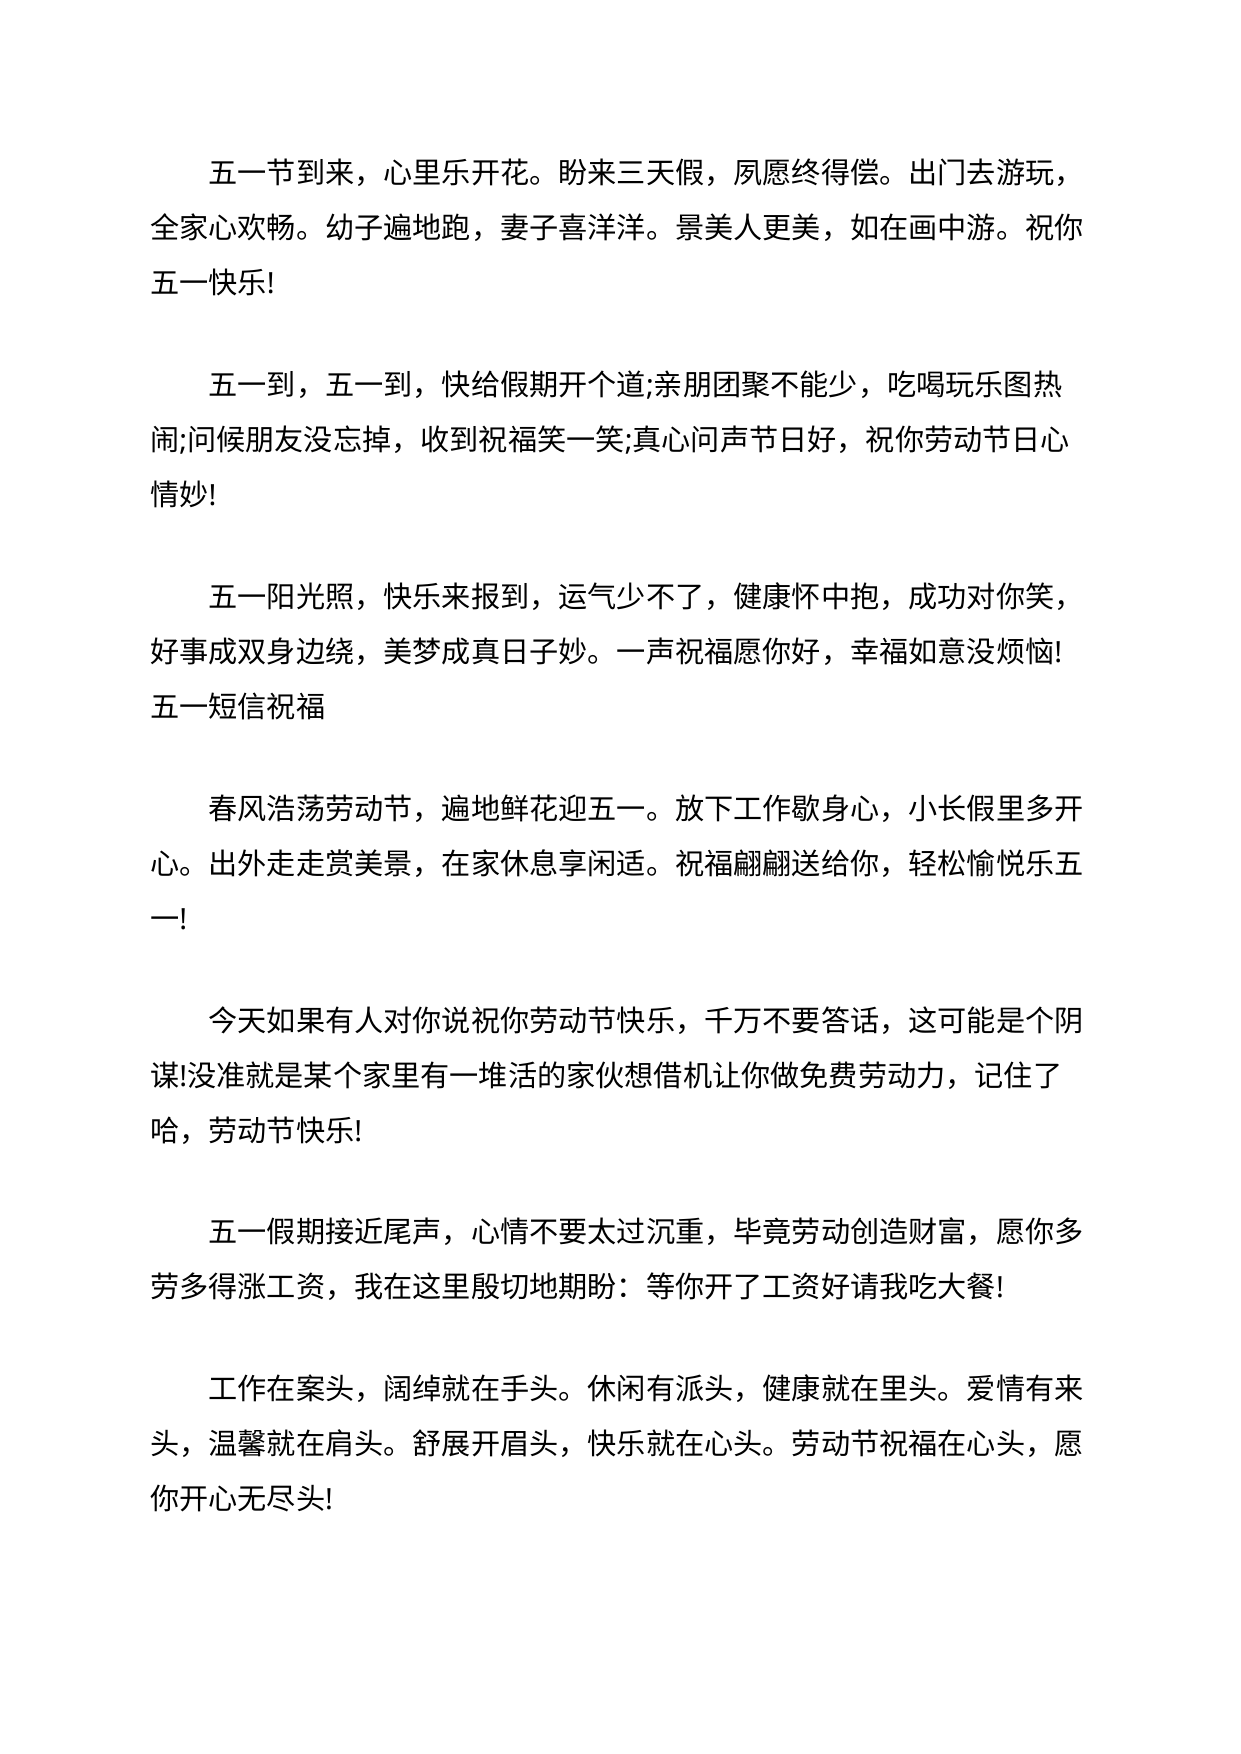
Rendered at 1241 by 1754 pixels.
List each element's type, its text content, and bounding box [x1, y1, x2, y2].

text 春风浩荡劳动节，遍地鲜花迎五一。放下工作歇身心，小长假里多开心。出外走走赏美景，在家休息享闲适。祝福翩翩送给你，轻松愉悦乐五一! [150, 785, 1090, 938]
text 工作在案头，阔绰就在手头。休闲有派头，健康就在里头。爱情有来头，温馨就在肩头。舒展开眉头，快乐就在心头。劳动节祝福在心头，愿你开心无尽头! [150, 1366, 1090, 1518]
text 五一假期接近尾声，心情不要太过沉重，毕竟劳动创造财富，愿你多劳多得涨工资，我在这里殷切地期盼：等你开了工资好请我吃大餐! [150, 1209, 1090, 1306]
text 今天如果有人对你说祝你劳动节快乐，千万不要答话，这可能是个阴谋!没准就是某个家里有一堆活的家伙想借机让你做免费劳动力，记住了哈，劳动节快乐! [150, 997, 1090, 1149]
text 五一阳光照，快乐来报到，运气少不了，健康怀中抱，成功对你笑，好事成双身边绕，美梦成真日子妙。一声祝福愿你好，幸福如意没烦恼!五一短信祝福 [150, 574, 1090, 726]
text 五一到，五一到，快给假期开个道;亲朋团聚不能少，吃喝玩乐图热闹;问候朋友没忘掉，收到祝福笑一笑;真心问声节日好，祝你劳动节日心情妙! [150, 362, 1090, 514]
text 五一节到来，心里乐开花。盼来三天假，夙愿终得偿。出门去游玩，全家心欢畅。幼子遍地跑，妻子喜洋洋。景美人更美，如在画中游。祝你五一快乐! [150, 150, 1090, 302]
